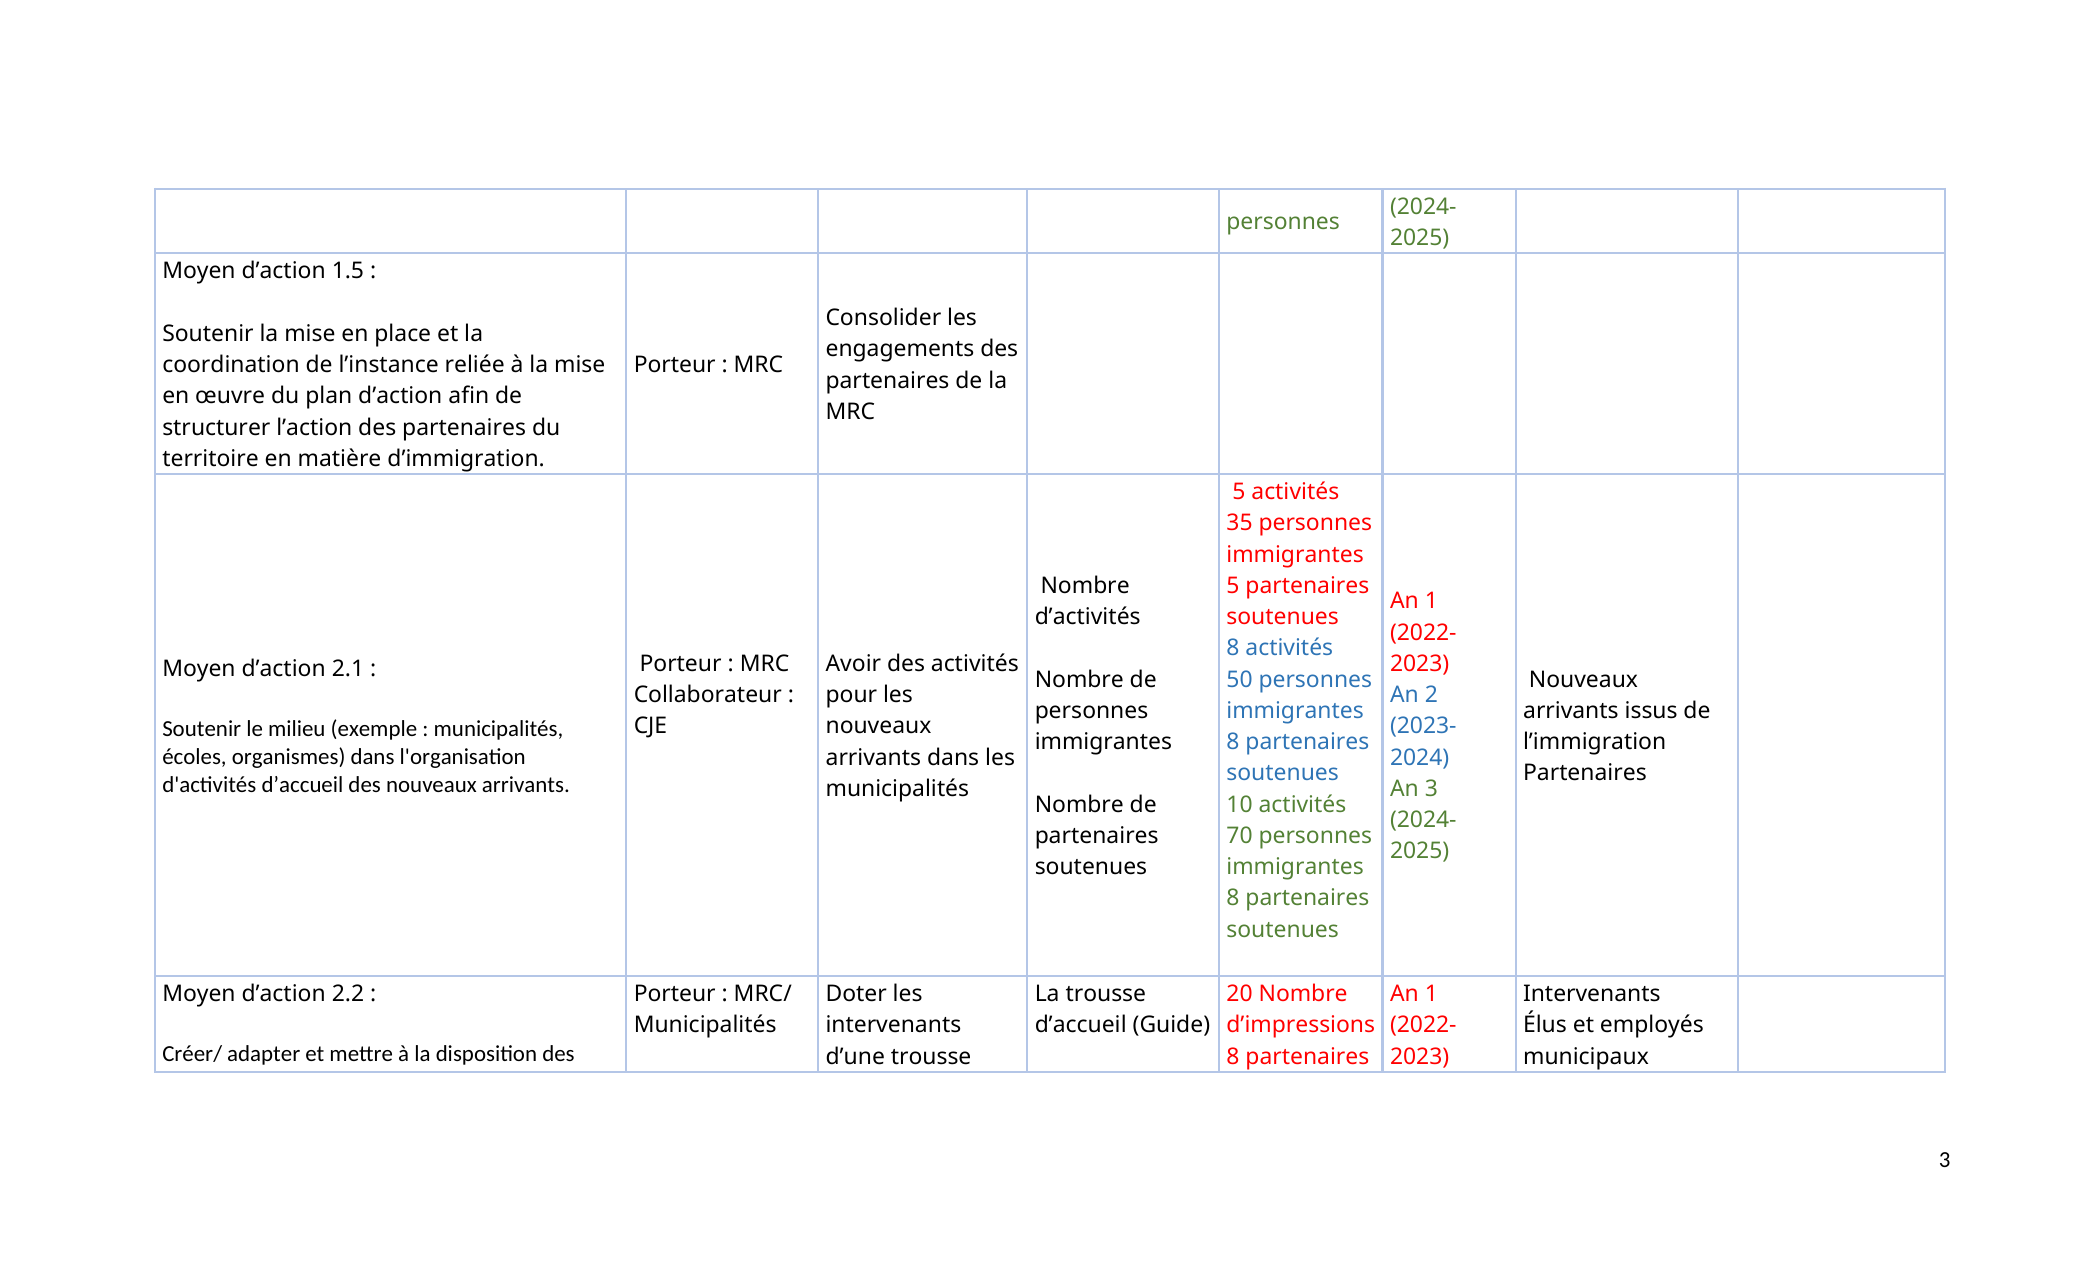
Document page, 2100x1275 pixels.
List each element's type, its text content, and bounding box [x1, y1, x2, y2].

table_cell Moyen d’action 1.5 : Soutenir la mise en place et la coordination de l’instance reliée à la mise en œuvre du plan d’action afin de structurer l’action des partenaires du territoire en matière d’immigration. [156, 254, 625, 473]
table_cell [156, 190, 625, 252]
table_cell Avoir des activités pour les nouveaux arrivants dans les municipalités [819, 475, 1026, 975]
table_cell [1517, 190, 1737, 252]
table_cell Porteur : MRC Collaborateur : CJE [627, 475, 817, 975]
table_cell [1384, 254, 1515, 473]
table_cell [1028, 190, 1218, 252]
table_cell Moyen d’action 2.1 : [156, 475, 625, 975]
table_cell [1220, 190, 1381, 252]
table_cell [1028, 254, 1218, 473]
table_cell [1384, 190, 1515, 252]
table_cell Consolider les engagements des partenaires de la MRC [819, 254, 1026, 473]
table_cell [627, 190, 817, 252]
table_cell Nombre d’activités Nombre de personnes immigrantes Nombre de partenaires soutenues [1028, 475, 1218, 975]
table_cell [1517, 254, 1737, 473]
table_cell Porteur : MRC [627, 254, 817, 473]
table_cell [1220, 977, 1381, 1071]
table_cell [1517, 977, 1737, 1071]
table_cell 5 activités 35 personnes immigrantes 5 partenaires soutenues 8 activités 50 personnes immigrantes 8 partenaires soutenues 10 activités 70 personnes immigrantes 8 partenaires soutenues [1220, 475, 1381, 975]
table_cell Nouveaux arrivants issus de l’immigration Partenaires [1517, 475, 1737, 975]
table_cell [156, 977, 625, 1071]
table_cell [1739, 254, 1944, 473]
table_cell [1384, 977, 1515, 1071]
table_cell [627, 977, 817, 1071]
table_cell [1220, 254, 1381, 473]
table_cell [819, 977, 1026, 1071]
table_cell An 1 (2022-2023) An 2 (2023-2024) An 3 (2024-2025) [1384, 475, 1515, 975]
table_cell [1739, 190, 1944, 252]
table_cell [1739, 475, 1944, 975]
table_cell [1739, 977, 1944, 1071]
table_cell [1028, 977, 1218, 1071]
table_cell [819, 190, 1026, 252]
